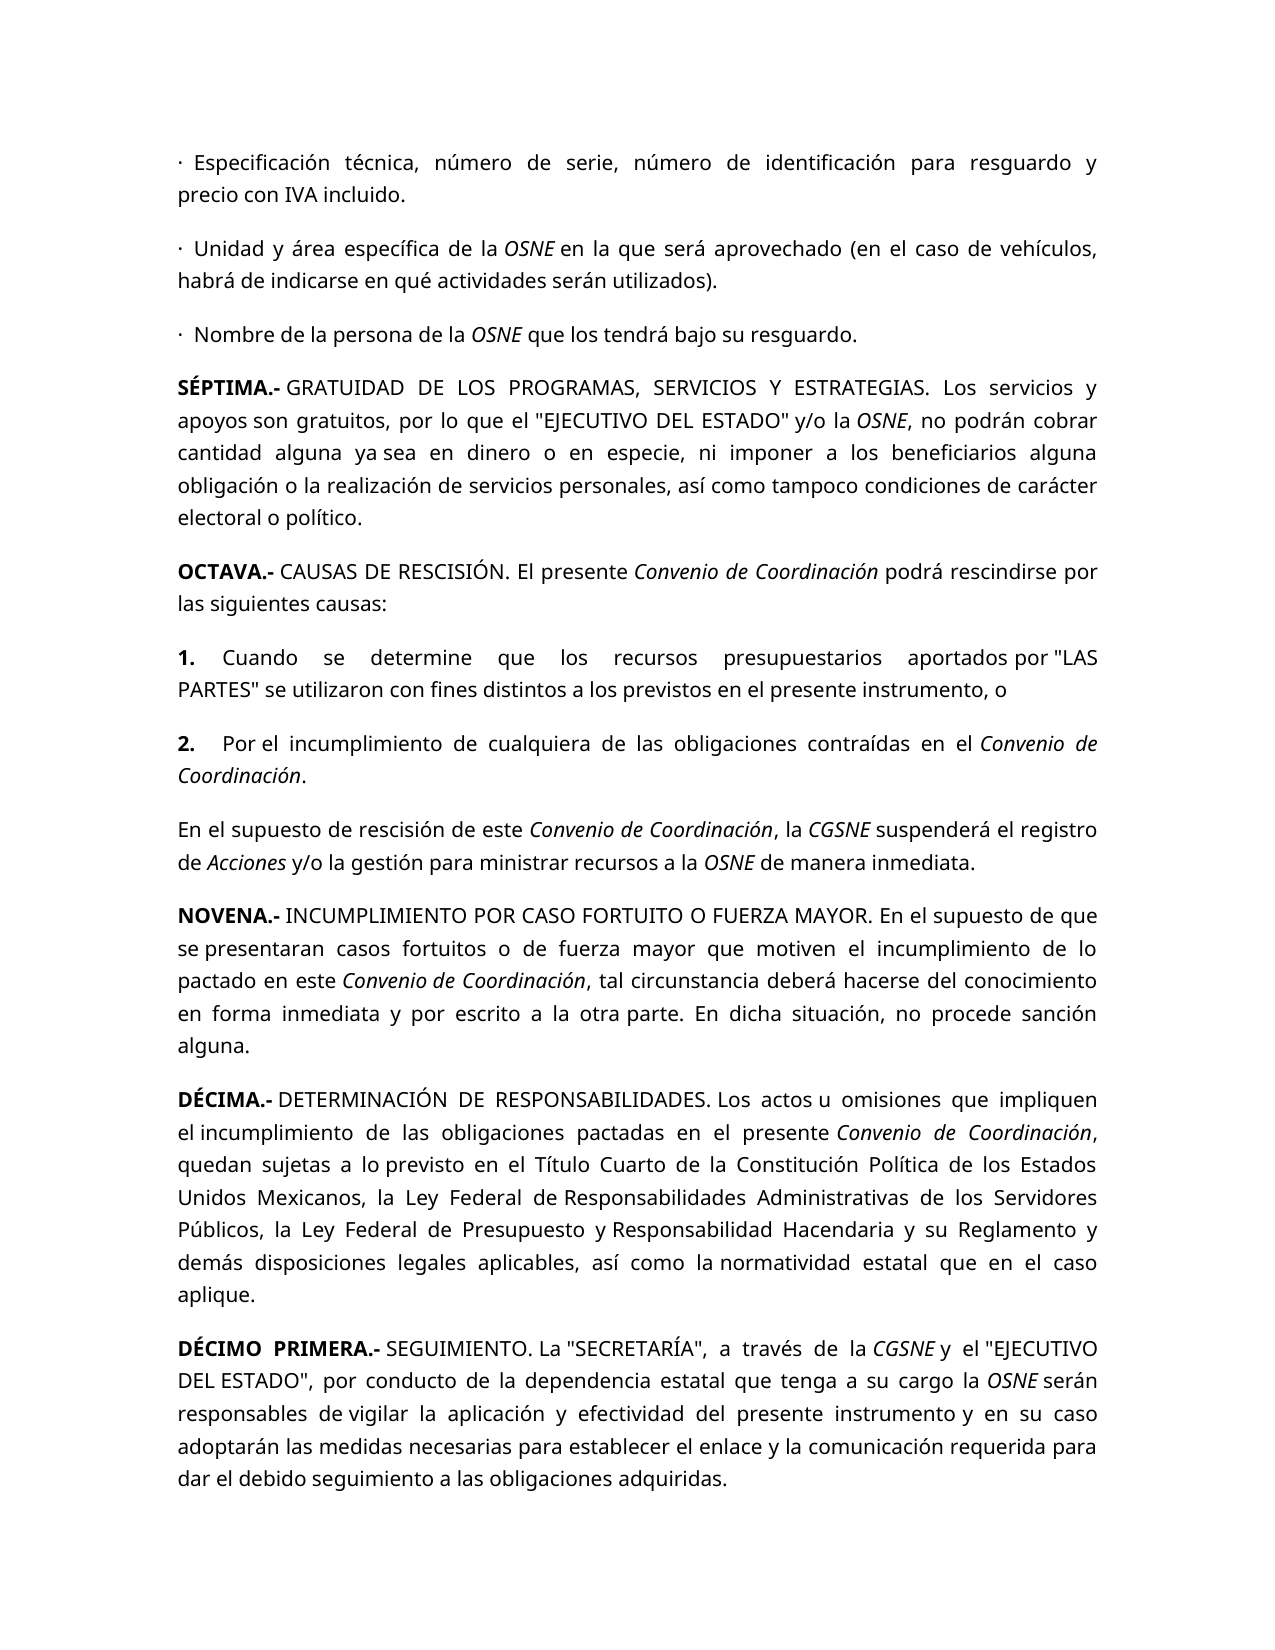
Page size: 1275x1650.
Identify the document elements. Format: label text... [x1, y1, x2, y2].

text NOVENA.- INCUMPLIMIENTO POR CASO FORTUITO O FUERZA MAYOR. En el supuesto de que se presentaran casos fortuitos o de fuerza mayor que motiven el incumplimiento de lo pactado en este Convenio de Coordinación, tal circunstancia deberá hacerse del conocimiento en forma inmediata y por escrito a la otra parte. En dicha situación, no procede sanción alguna. [177, 901, 1098, 1060]
text 1. Cuando se determine que los recursos presupuestarios aportados por "LAS PARTES" se utilizaron con fines distintos a los previstos en el presente instrumento, o [177, 643, 1098, 704]
text SÉPTIMA.- GRATUIDAD DE LOS PROGRAMAS, SERVICIOS Y ESTRATEGIAS. Los servicios y apoyos son gratuitos, por lo que el "EJECUTIVO DEL ESTADO" y/o la OSNE, no podrán cobrar cantidad alguna ya sea en dinero o en especie, ni imponer a los beneficiarios alguna obligación o la realización de servicios personales, así como tampoco condiciones de carácter electoral o político. [177, 373, 1098, 532]
text OCTAVA.- CAUSAS DE RESCISIÓN. El presente Convenio de Coordinación podrá rescindirse por las siguientes causas: [177, 557, 1098, 618]
text 2. Por el incumplimiento de cualquiera de las obligaciones contraídas en el Convenio de Coordinación. [177, 729, 1098, 790]
text DÉCIMO PRIMERA.- SEGUIMIENTO. La "SECRETARÍA", a través de la CGSNE y el "EJECUTIVO DEL ESTADO", por conducto de la dependencia estatal que tenga a su cargo la OSNE serán responsables de vigilar la aplicación y efectividad del presente instrumento y en su caso adoptarán las medidas necesarias para establecer el enlace y la comunicación requerida para dar el debido seguimiento a las obligaciones adquiridas. [177, 1334, 1098, 1493]
text DÉCIMA.- DETERMINACIÓN DE RESPONSABILIDADES. Los actos u omisiones que impliquen el incumplimiento de las obligaciones pactadas en el presente Convenio de Coordinación, quedan sujetas a lo previsto en el Título Cuarto de la Constitución Política de los Estados Unidos Mexicanos, la Ley Federal de Responsabilidades Administrativas de los Servidores Públicos, la Ley Federal de Presupuesto y Responsabilidad Hacendaria y su Reglamento y demás disposiciones legales aplicables, así como la normatividad estatal que en el caso aplique. [177, 1085, 1098, 1309]
text · Unidad y área específica de la OSNE en la que será aprovechado (en el caso de vehículos, habrá de indicarse en qué actividades serán utilizados). [177, 234, 1098, 295]
text En el supuesto de rescisión de este Convenio de Coordinación, la CGSNE suspenderá el registro de Acciones y/o la gestión para ministrar recursos a la OSNE de manera inmediata. [177, 815, 1098, 876]
text · Nombre de la persona de la OSNE que los tendrá bajo su resguardo. [177, 320, 1098, 348]
text · Especificación técnica, número de serie, número de identificación para resguardo y precio con IVA incluido. [177, 148, 1098, 209]
